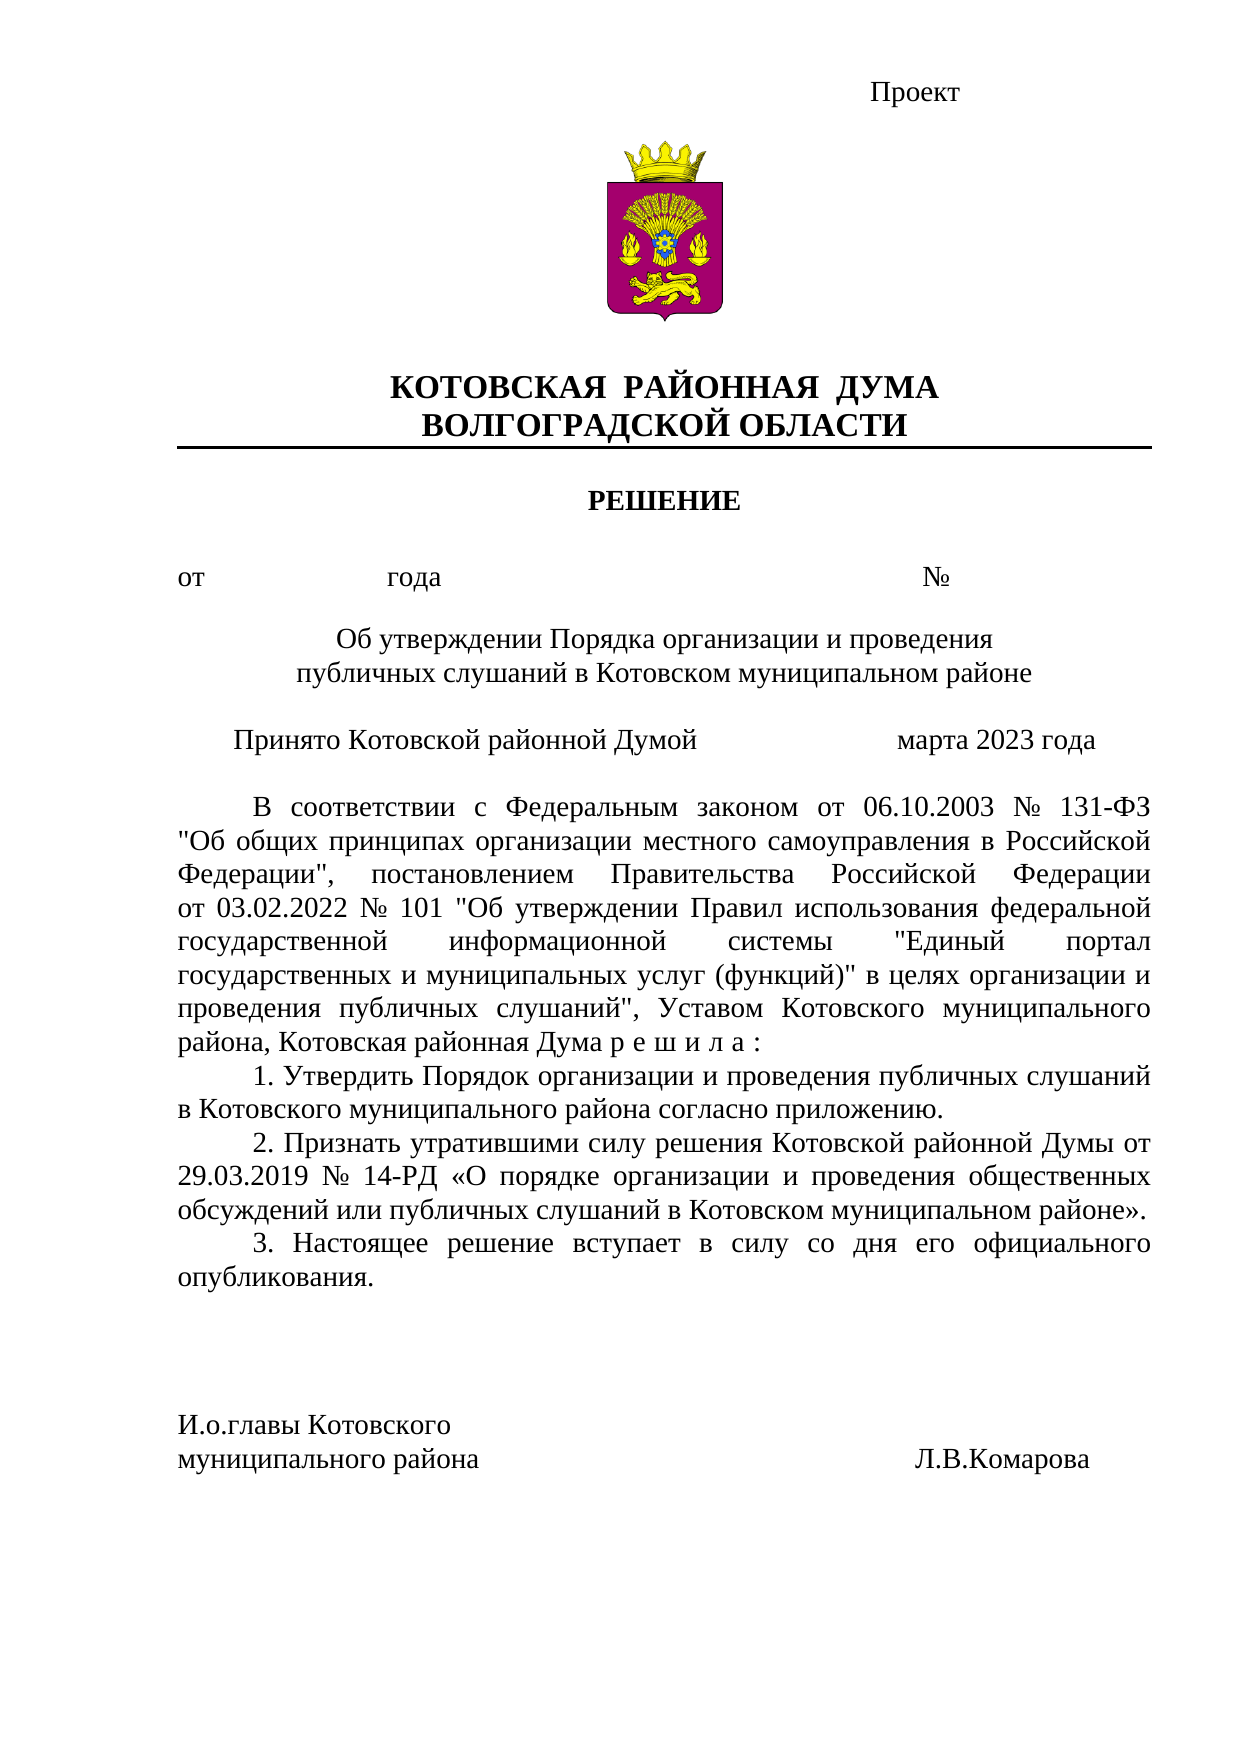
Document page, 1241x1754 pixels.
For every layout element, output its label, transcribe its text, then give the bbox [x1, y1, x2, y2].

text КОТОВСКАЯ РАЙОННАЯ ДУМА [177, 367, 1152, 406]
text ВОЛГОГРАДСКОЙ ОБЛАСТИ [177, 406, 1152, 446]
text 2. Признать утратившими силу решения Котовской районной Думы от 29.03.2019 № 14-РД «О порядке организации и проведения общественных обсуждений или публичных слушаний в Котовском муниципальном районе». [177, 1125, 1152, 1225]
text Об утверждении Порядка организации и проведения [177, 622, 1152, 655]
text 3. Настоящее решение вступает в силу со дня его официального опубликования. [177, 1225, 1152, 1292]
text Принято Котовской районной Думой марта 2023 года [177, 722, 1152, 756]
text И.о.главы Котовского [177, 1407, 1152, 1441]
picture [553, 136, 776, 368]
text РЕШЕНИЕ [177, 483, 1152, 516]
text 1. Утвердить Порядок организации и проведения публичных слушаний в Котовского муниципального района согласно приложению. [177, 1058, 1152, 1125]
text публичных слушаний в Котовском муниципальном районе [177, 655, 1152, 689]
text В соответствии с Федеральным законом от 06.10.2003 № 131-ФЗ "Об общих принципах организации местного самоуправления в Российской Федерации", постановлением Правительства Российской Федерации от 03.02.2022 № 101 "Об утверждении Правил использования федеральной государственной информационной системы "Единый портал государственных и муниципальных услуг (функций)" в целях организации и проведения публичных слушаний", Уставом Котовского муниципального района, Котовская районная Дума решила: [177, 789, 1152, 1058]
text от года № [177, 559, 1152, 593]
text муниципального района Л.В.Комарова [177, 1441, 1152, 1474]
